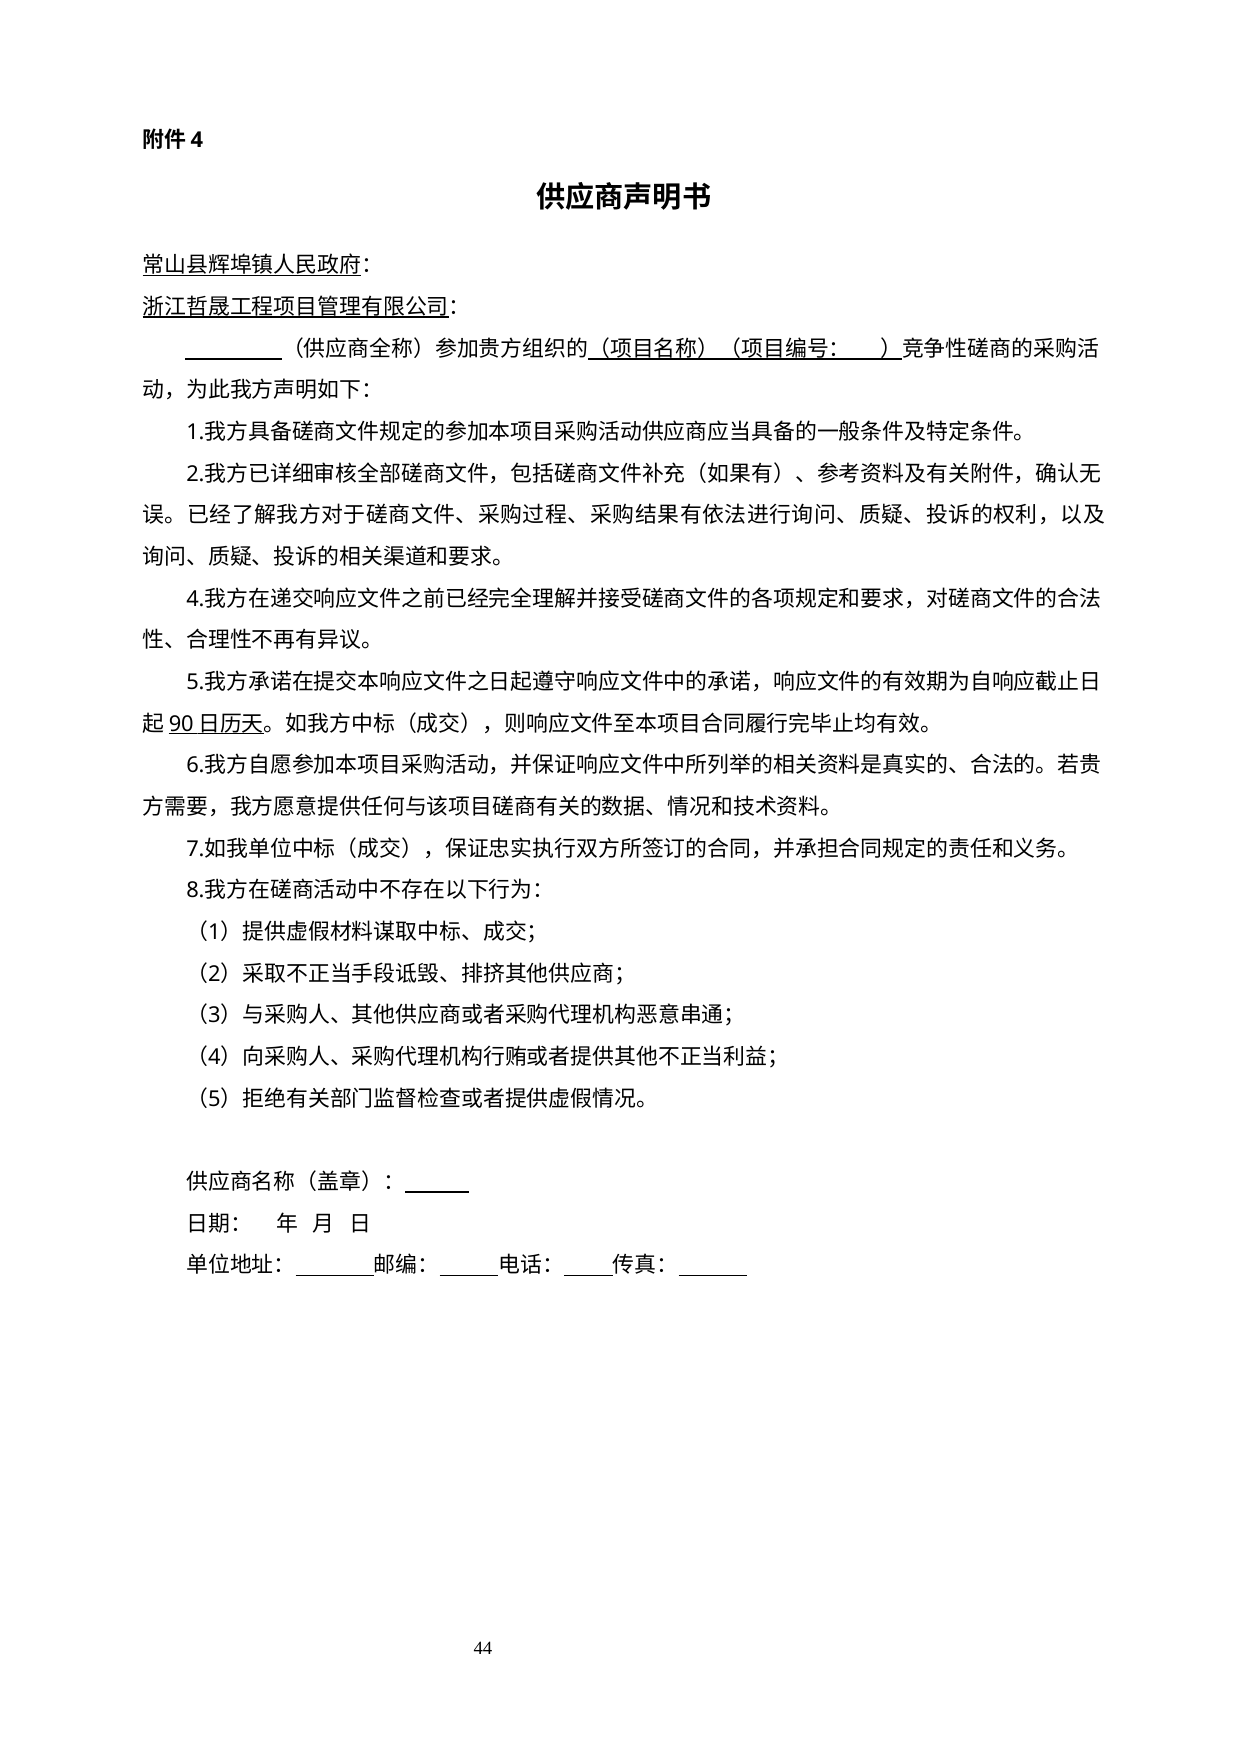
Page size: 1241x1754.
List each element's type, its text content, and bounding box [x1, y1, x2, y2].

text 供应商名称（盖章）： [142, 1154, 1104, 1196]
text 2.我方已详细审核全部磋商文件，包括磋商文件补充（如果有）、参考资料及有关附件，确认无误。已经了解我方对于磋商文件、采购过程、采购结果有依法进行询问、质疑、投诉的权利，以及询问、质疑、投诉的相关渠道和要求。 [142, 446, 1104, 571]
text 常山县辉埠镇人民政府： [142, 237, 1104, 279]
text 7.如我单位中标（成交），保证忠实执行双方所签订的合同，并承担合同规定的责任和义务。 [142, 821, 1104, 862]
text 供应商声明书 [142, 174, 1104, 216]
text 5.我方承诺在提交本响应文件之日起遵守响应文件中的承诺，响应文件的有效期为自响应截止日起90日历天。如我方中标（成交），则响应文件至本项目合同履行完毕止均有效。 [142, 654, 1104, 737]
text 6.我方自愿参加本项目采购活动，并保证响应文件中所列举的相关资料是真实的、合法的。若贵方需要，我方愿意提供任何与该项目磋商有关的数据、情况和技术资料。 [142, 737, 1104, 821]
text （4）向采购人、采购代理机构行贿或者提供其他不正当利益； [142, 1029, 1104, 1071]
text 8.我方在磋商活动中不存在以下行为： [142, 862, 1104, 904]
text （3）与采购人、其他供应商或者采购代理机构恶意串通； [142, 987, 1104, 1029]
text （2）采取不正当手段诋毁、排挤其他供应商； [142, 946, 1104, 987]
text （5）拒绝有关部门监督检查或者提供虚假情况。 [142, 1071, 1104, 1112]
text 1.我方具备磋商文件规定的参加本项目采购活动供应商应当具备的一般条件及特定条件。 [142, 404, 1104, 446]
text （供应商全称）参加贵方组织的（项目名称）（项目编号： ）竞争性磋商的采购活动，为此我方声明如下： [142, 321, 1104, 404]
text （1）提供虚假材料谋取中标、成交； [142, 904, 1104, 946]
text 单位地址： 邮编： 电话： 传真： [142, 1237, 1104, 1279]
text 日期： 年 月 日 [142, 1196, 1104, 1237]
text 浙江哲晟工程项目管理有限公司： [142, 279, 1104, 321]
text 4.我方在递交响应文件之前已经完全理解并接受磋商文件的各项规定和要求，对磋商文件的合法性、合理性不再有异议。 [142, 571, 1104, 654]
text 附件4 [142, 118, 1104, 158]
